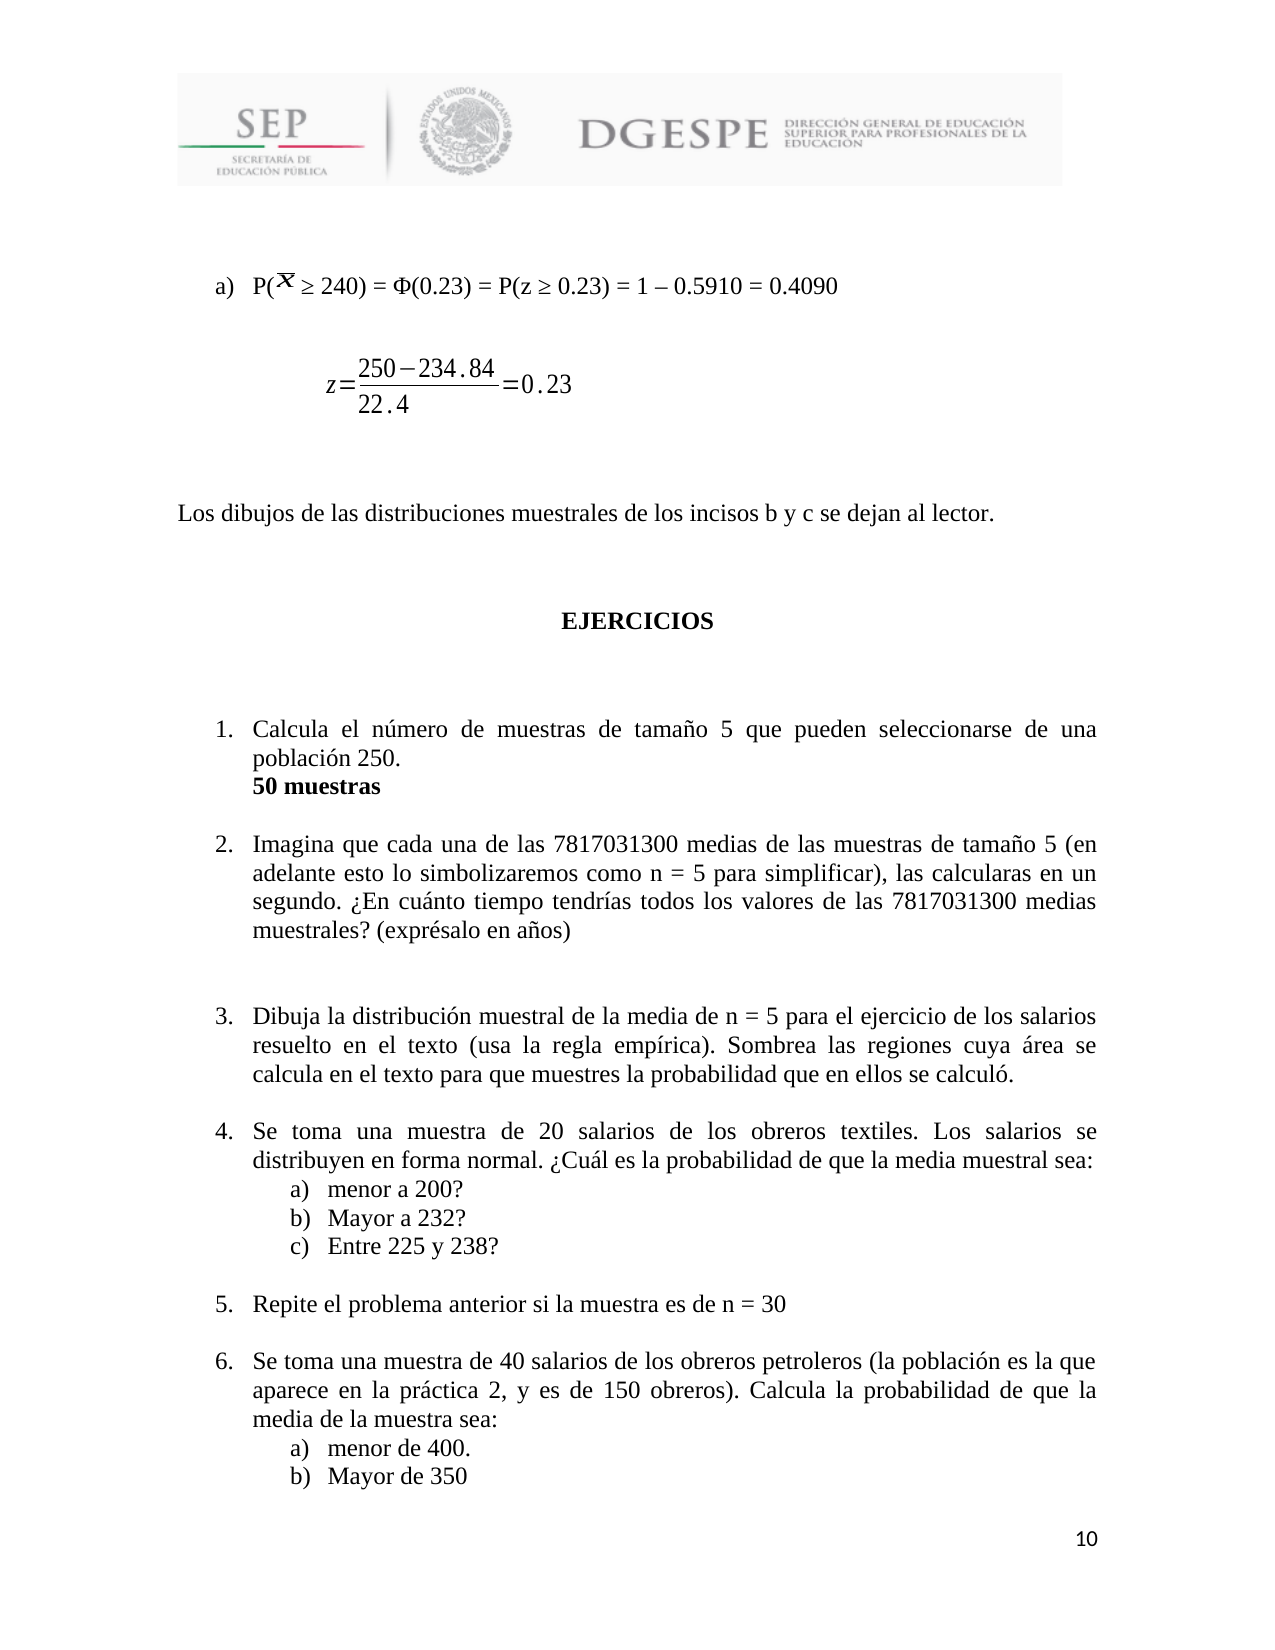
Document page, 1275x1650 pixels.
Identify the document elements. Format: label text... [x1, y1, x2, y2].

list Repite el problema anterior si la muestra es de n = 30 [215, 1289, 1098, 1318]
list P(≥ 240) = Φ(0.23) = P(z ≥ 0.23) = 1 – 0.5910 = 0.4090 [215, 264, 1098, 299]
list menor de 400. [290, 1433, 1098, 1461]
list Dibuja la distribución muestral de la media de n = 5 para el ejercicio de los salarios resuelto en el texto (usa la regla empírica). Sombrea las regiones cuya área se calcula en el texto para que muestres la probabilidad que en ellos se calculó. [215, 1001, 1098, 1088]
list Mayor a 232? [290, 1203, 1098, 1231]
text EJERCICIOS [177, 606, 1098, 635]
list Se toma una muestra de 40 salarios de los obreros petroleros (la población es la que aparece en la práctica 2, y es de 150 obreros). Calcula la probabilidad de que la media de la muestra sea: [215, 1346, 1098, 1433]
list Entre 225 y 238? [290, 1231, 1098, 1260]
list Calcula el número de muestras de tamaño 5 que pueden seleccionarse de una población 250. [215, 714, 1098, 771]
list menor a 200? [290, 1174, 1098, 1203]
text 50 muestras [252, 771, 1098, 800]
list Mayor de 350 [290, 1461, 1098, 1490]
list Imagina que cada una de las 7817031300 medias de las muestras de tamaño 5 (en adelante esto lo simbolizaremos como n = 5 para simplificar), las calcularas en un segundo. ¿En cuánto tiempo tendrías todos los valores de las 7817031300 medias muestrales? (exprésalo en años) [215, 829, 1098, 944]
list Se toma una muestra de 20 salarios de los obreros textiles. Los salarios se distribuyen en forma normal. ¿Cuál es la probabilidad de que la media muestral sea: [215, 1116, 1098, 1174]
picture [177, 73, 1063, 186]
text Los dibujos de las distribuciones muestrales de los incisos b y c se dejan al lector. [177, 498, 1098, 527]
